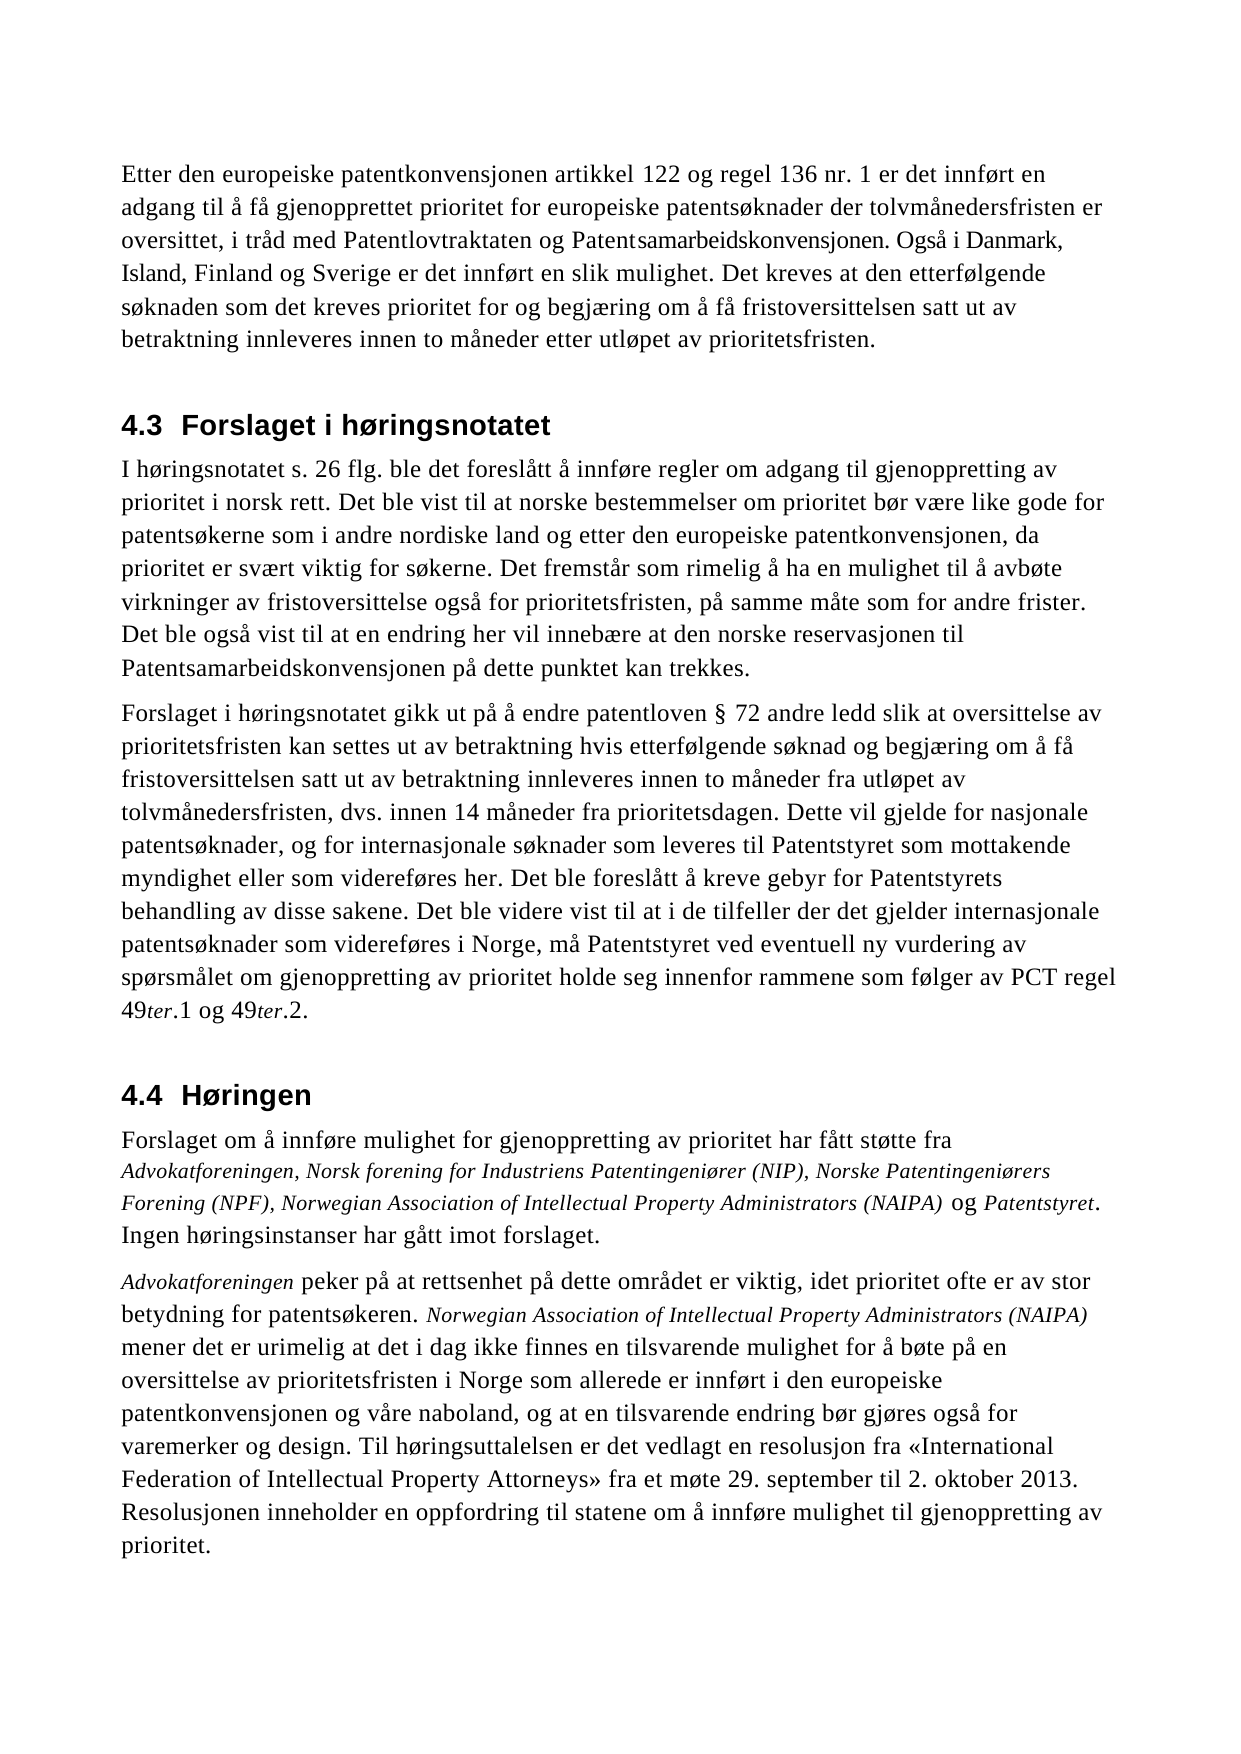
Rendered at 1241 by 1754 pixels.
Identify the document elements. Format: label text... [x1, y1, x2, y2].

text Advokatforeningen peker på at rettsenhet på dette området er viktig, idet prioritet ofte er av stor betydning for patentsøkeren. Norwegian Association of Intellectual Property Administrators (NAIPA) mener det er urimelig at det i dag ikke finnes en tilsvarende mulighet for å bøte på en oversittelse av prioritetsfristen i Norge som allerede er innført i den europeiske patentkonvensjonen og våre naboland, og at en tilsvarende endring bør gjøres også for varemerker og design. Til høringsuttalelsen er det vedlagt en resolusjon fra «International Federation of Intellectual Property Attorneys» fra et møte 29. september til 2. oktober 2013. Resolusjonen inneholder en oppfordring til statene om å innføre mulighet til gjenoppretting av prioritet. [121, 1266, 1119, 1559]
subtitle Forslaget i høringsnotatet [121, 408, 1119, 441]
text Forslaget i høringsnotatet gikk ut på å endre patentloven § 72 andre ledd slik at oversittelse av prioritetsfristen kan settes ut av betraktning hvis etterfølgende søknad og begjæring om å få fristoversittelsen satt ut av betraktning innleveres innen to måneder fra utløpet av tolvmånedersfristen, dvs. innen 14 måneder fra prioritetsdagen. Dette vil gjelde for nasjonale patentsøknader, og for internasjonale søknader som leveres til Patentstyret som mottakende myndighet eller som videreføres her. Det ble foreslått å kreve gebyr for Patentstyrets behandling av disse sakene. Det ble videre vist til at i de tilfeller der det gjelder internasjonale patentsøknader som videreføres i Norge, må Patentstyret ved eventuell ny vurdering av spørsmålet om gjenoppretting av prioritet holde seg innenfor rammene som følger av PCT regel 49ter.1 og 49ter.2. [121, 698, 1119, 1024]
text Forslaget om å innføre mulighet for gjenoppretting av prioritet har fått støtte fra Advokatforeningen, Norsk forening for Industriens Patentingeniører (NIP), Norske Patentingeniørers Forening (NPF), Norwegian Association of Intellectual Property Administrators (NAIPA) og Patentstyret. Ingen høringsinstanser har gått imot forslaget. [121, 1125, 1119, 1249]
subtitle Høringen [121, 1078, 1119, 1112]
text I høringsnotatet s. 26 flg. ble det foreslått å innføre regler om adgang til gjenoppretting av prioritet i norsk rett. Det ble vist til at norske bestemmelser om prioritet bør være like gode for patentsøkerne som i andre nordiske land og etter den europeiske patentkonvensjonen, da prioritet er svært viktig for søkerne. Det fremstår som rimelig å ha en mulighet til å avbøte virkninger av fristoversittelse også for prioritetsfristen, på samme måte som for andre frister. Det ble også vist til at en endring her vil innebære at den norske reservasjonen til Patentsamarbeidskonvensjonen på dette punktet kan trekkes. [121, 454, 1119, 681]
text Etter den europeiske patentkonvensjonen artikkel 122 og regel 136 nr. 1 er det innført en adgang til å få gjenopprettet prioritet for europeiske patentsøknader der tolvmånedersfristen er oversittet, i tråd med Patentlovtraktaten og Patentsamarbeidskonvensjonen. Også i Danmark, Island, Finland og Sverige er det innført en slik mulighet. Det kreves at den etterfølgende søknaden som det kreves prioritet for og begjæring om å få fristoversittelsen satt ut av betraktning innleveres innen to måneder etter utløpet av prioritetsfristen. [121, 159, 1119, 353]
